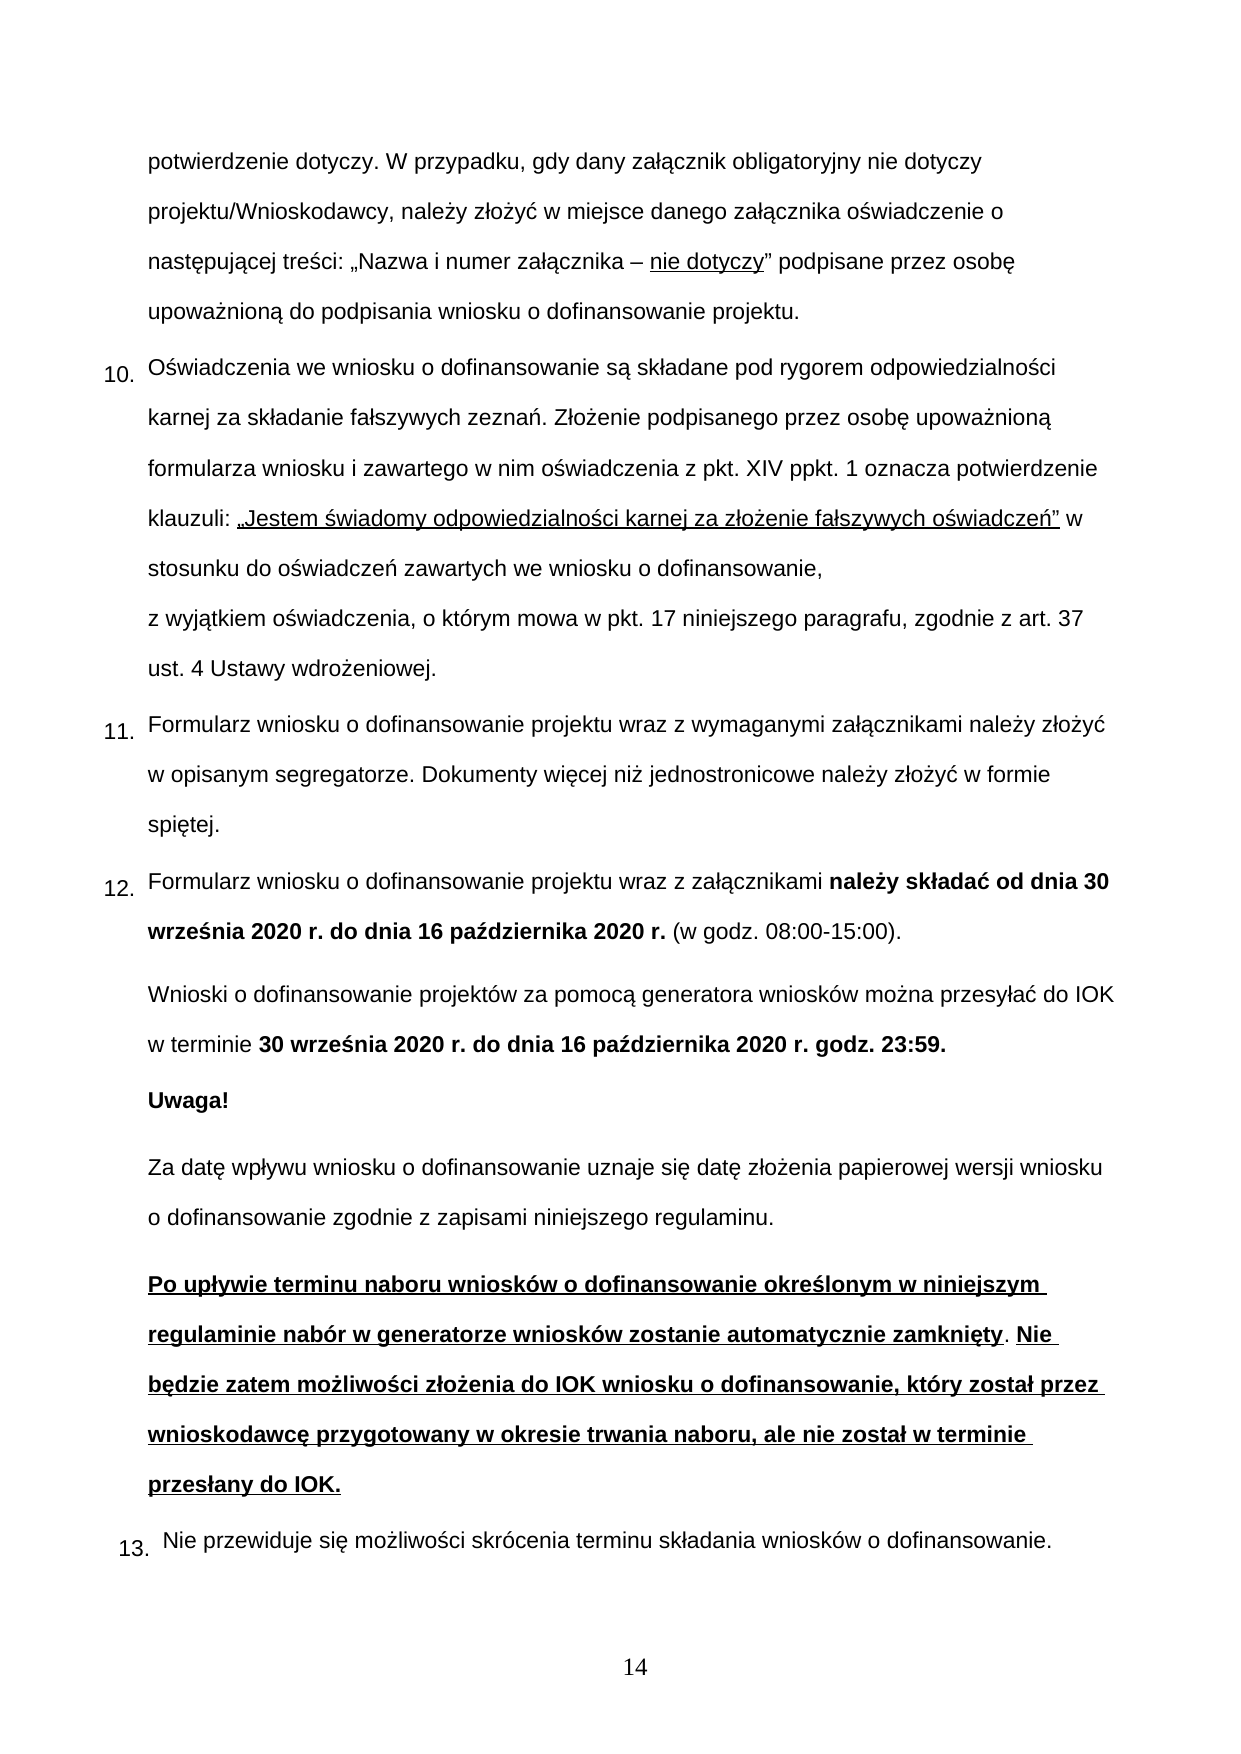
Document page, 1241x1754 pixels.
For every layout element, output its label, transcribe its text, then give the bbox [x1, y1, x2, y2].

text Wnioski o dofinansowanie projektów za pomocą generatora wniosków można przesyłać do IOK w terminie 30 września 2020 r. do dnia 16 października 2020 r. godz. 23:59. [148, 981, 1122, 1064]
text Za datę wpływu wniosku o dofinansowanie uznaje się datę złożenia papierowej wersji wniosku o dofinansowanie zgodnie z zapisami niniejszego regulaminu. [148, 1154, 1122, 1237]
list Formularz wniosku o dofinansowanie projektu wraz z załącznikami należy składać od dnia 30 września 2020 r. do dnia 16 października 2020 r. (w godz. 08:00-15:00). [103, 868, 1122, 951]
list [118, 148, 1122, 331]
list Formularz wniosku o dofinansowanie projektu wraz z wymaganymi załącznikami należy złożyć w opisanym segregatorze. Dokumenty więcej niż jednostronicowe należy złożyć w formie spiętej. [103, 711, 1122, 845]
text Po upływie terminu naboru wniosków o dofinansowanie określonym w niniejszym regulaminie nabór w generatorze wniosków zostanie automatycznie zamknięty. Nie będzie zatem możliwości złożenia do IOK wniosku o dofinansowanie, który został przez wnioskodawcę przygotowany w okresie trwania naboru, ale nie został w terminie przesłany do IOK. [148, 1271, 1122, 1504]
list Oświadczenia we wniosku o dofinansowanie są składane pod rygorem odpowiedzialności karnej za składanie fałszywych zeznań. Złożenie podpisanego przez osobę upoważnioną formularza wniosku i zawartego w nim oświadczenia z pkt. XIV ppkt. 1 oznacza potwierdzenie klauzuli: „Jestem świadomy odpowiedzialności karnej za złożenie fałszywych oświadczeń” w stosunku do oświadczeń zawartych we wniosku o dofinansowanie, z wyjątkiem oświadczenia, o którym mowa w pkt. 17 niniejszego paragrafu, zgodnie z art. 37 ust. 4 Ustawy wdrożeniowej. [103, 354, 1122, 688]
text Uwaga! [148, 1087, 1122, 1120]
list Nie przewiduje się możliwości skrócenia terminu składania wniosków o dofinansowanie. [118, 1527, 1122, 1561]
